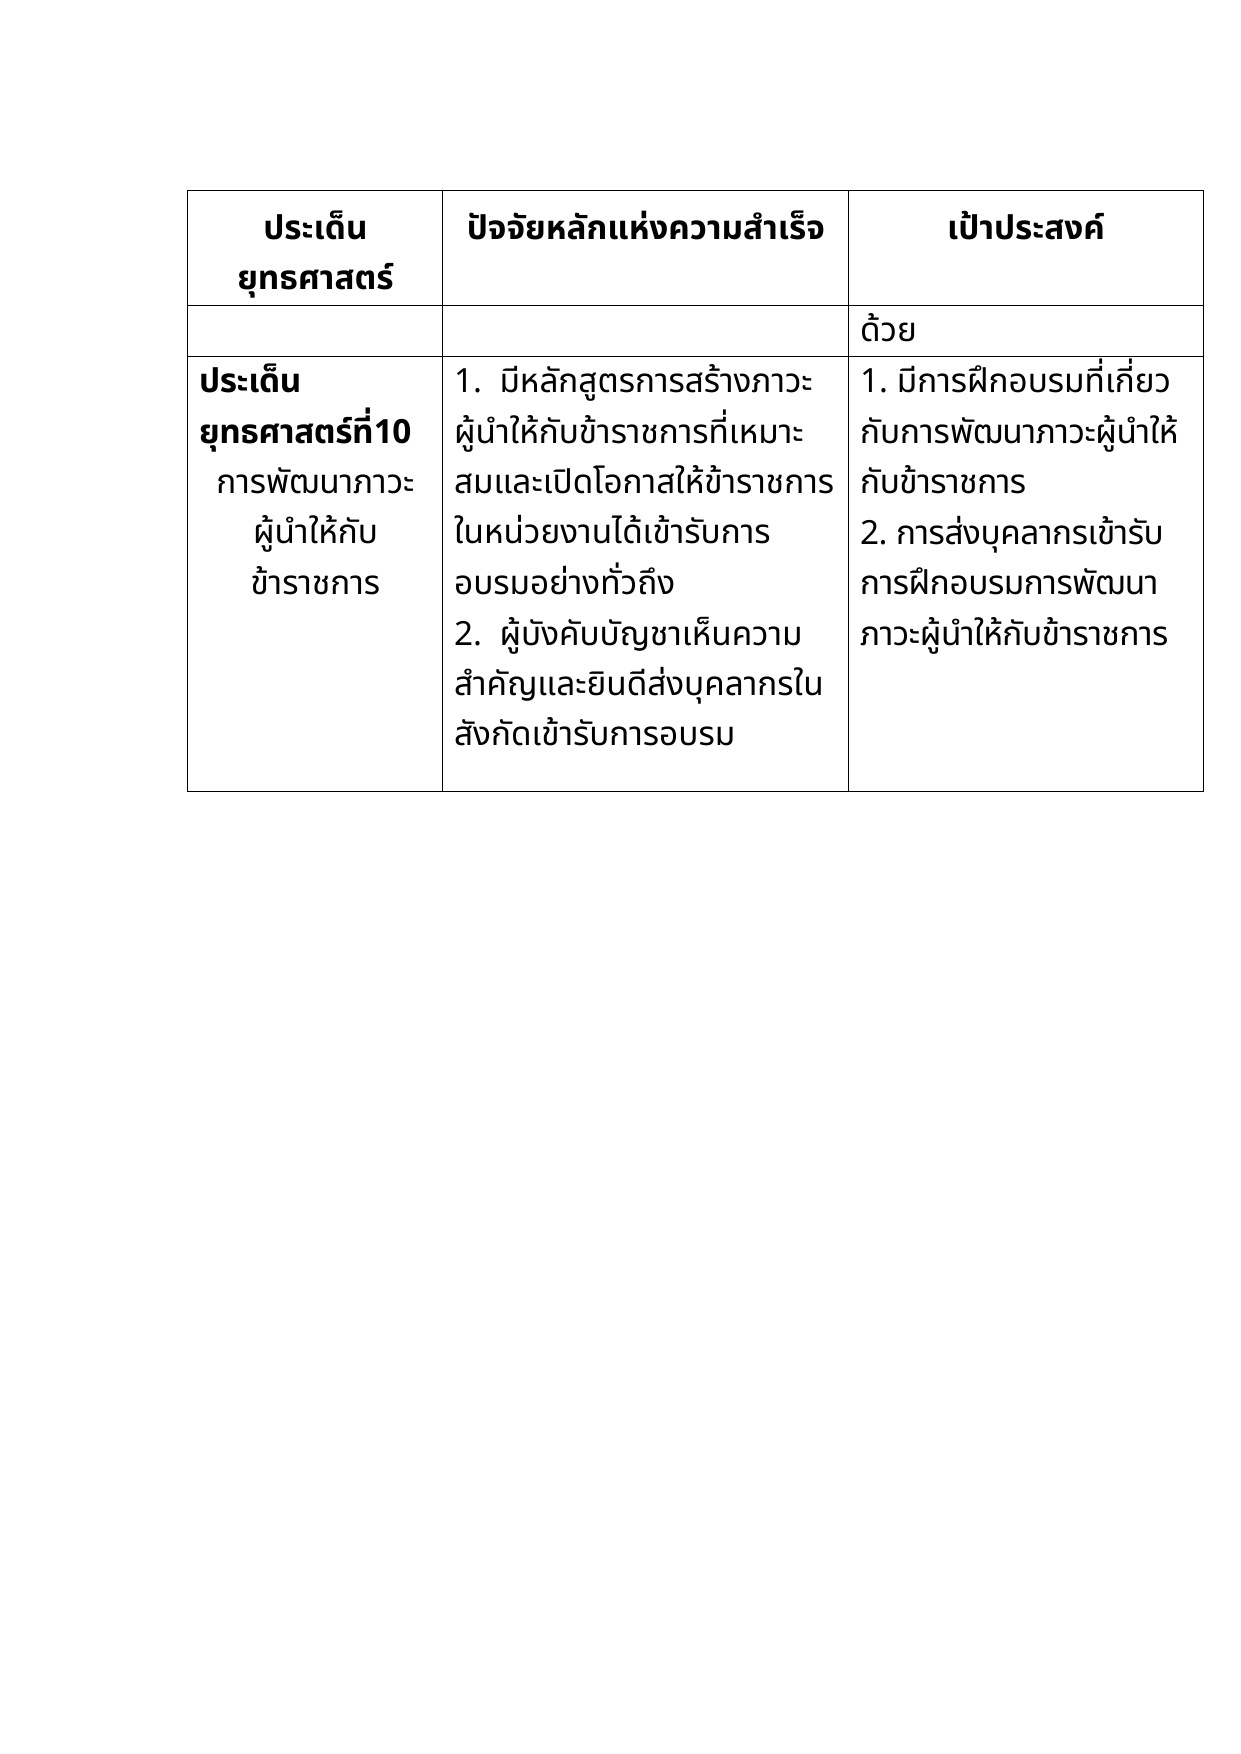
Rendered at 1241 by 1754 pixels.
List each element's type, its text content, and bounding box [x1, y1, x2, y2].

table_cell ประเด็นยุทธศาสตร์ที่10 การพัฒนาภาวะผู้นำให้กับข้าราชการ [188, 357, 442, 791]
table_cell 1. มีการฝึกอบรมที่เกี่ยวกับการพัฒนาภาวะผู้นำให้กับข้าราชการ 2. การส่งบุคลากรเข้ารับการฝึกอบรมการพัฒนาภาวะผู้นำให้กับข้าราชการ [849, 357, 1203, 791]
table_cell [443, 306, 848, 356]
table_header ประเด็นยุทธศาสตร์ [188, 191, 442, 304]
table_cell 1. มีหลักสูตรการสร้างภาวะผู้นำให้กับข้าราชการที่เหมาะสมและเปิดโอกาสให้ข้าราชการในหน่วยงานได้เข้ารับการอบรมอย่างทั่วถึง 2. ผู้บังคับบัญชาเห็นความสำคัญและยินดีส่งบุคลากรในสังกัดเข้ารับการอบรม [443, 357, 848, 791]
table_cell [188, 306, 442, 356]
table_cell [849, 306, 1203, 356]
table_header เป้าประสงค์ [849, 191, 1203, 304]
table_header ปัจจัยหลักแห่งความสำเร็จ [443, 191, 848, 304]
